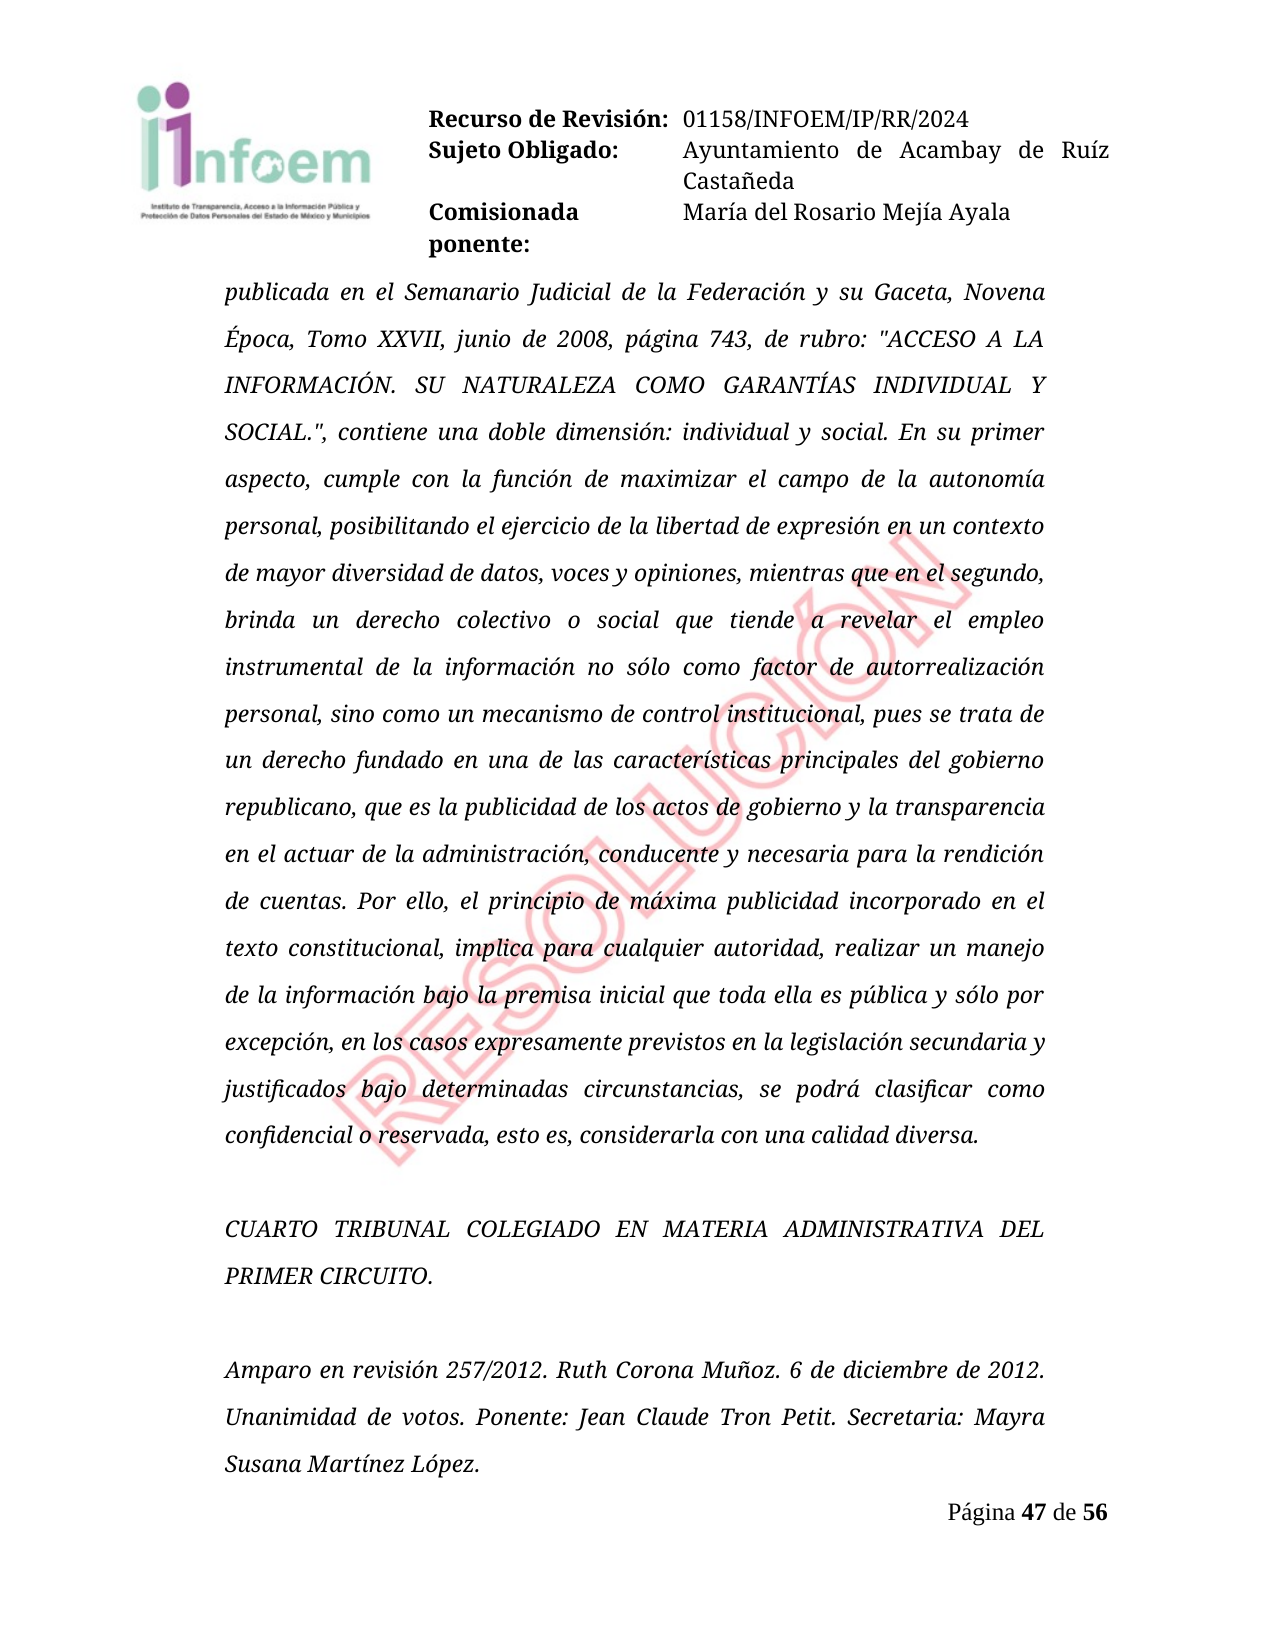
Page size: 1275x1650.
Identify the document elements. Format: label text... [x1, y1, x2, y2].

list CUARTO TRIBUNAL COLEGIADO EN MATERIA ADMINISTRATIVA DEL PRIMER CIRCUITO. [224, 1213, 1048, 1291]
picture [22, 24, 1251, 1625]
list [224, 276, 1048, 1151]
list Amparo en revisión 257/2012. Ruth Corona Muñoz. 6 de diciembre de 2012. Unanimidad de votos. Ponente: Jean Claude Tron Petit. Secretaria: Mayra Susana Martínez López. [224, 1354, 1048, 1479]
